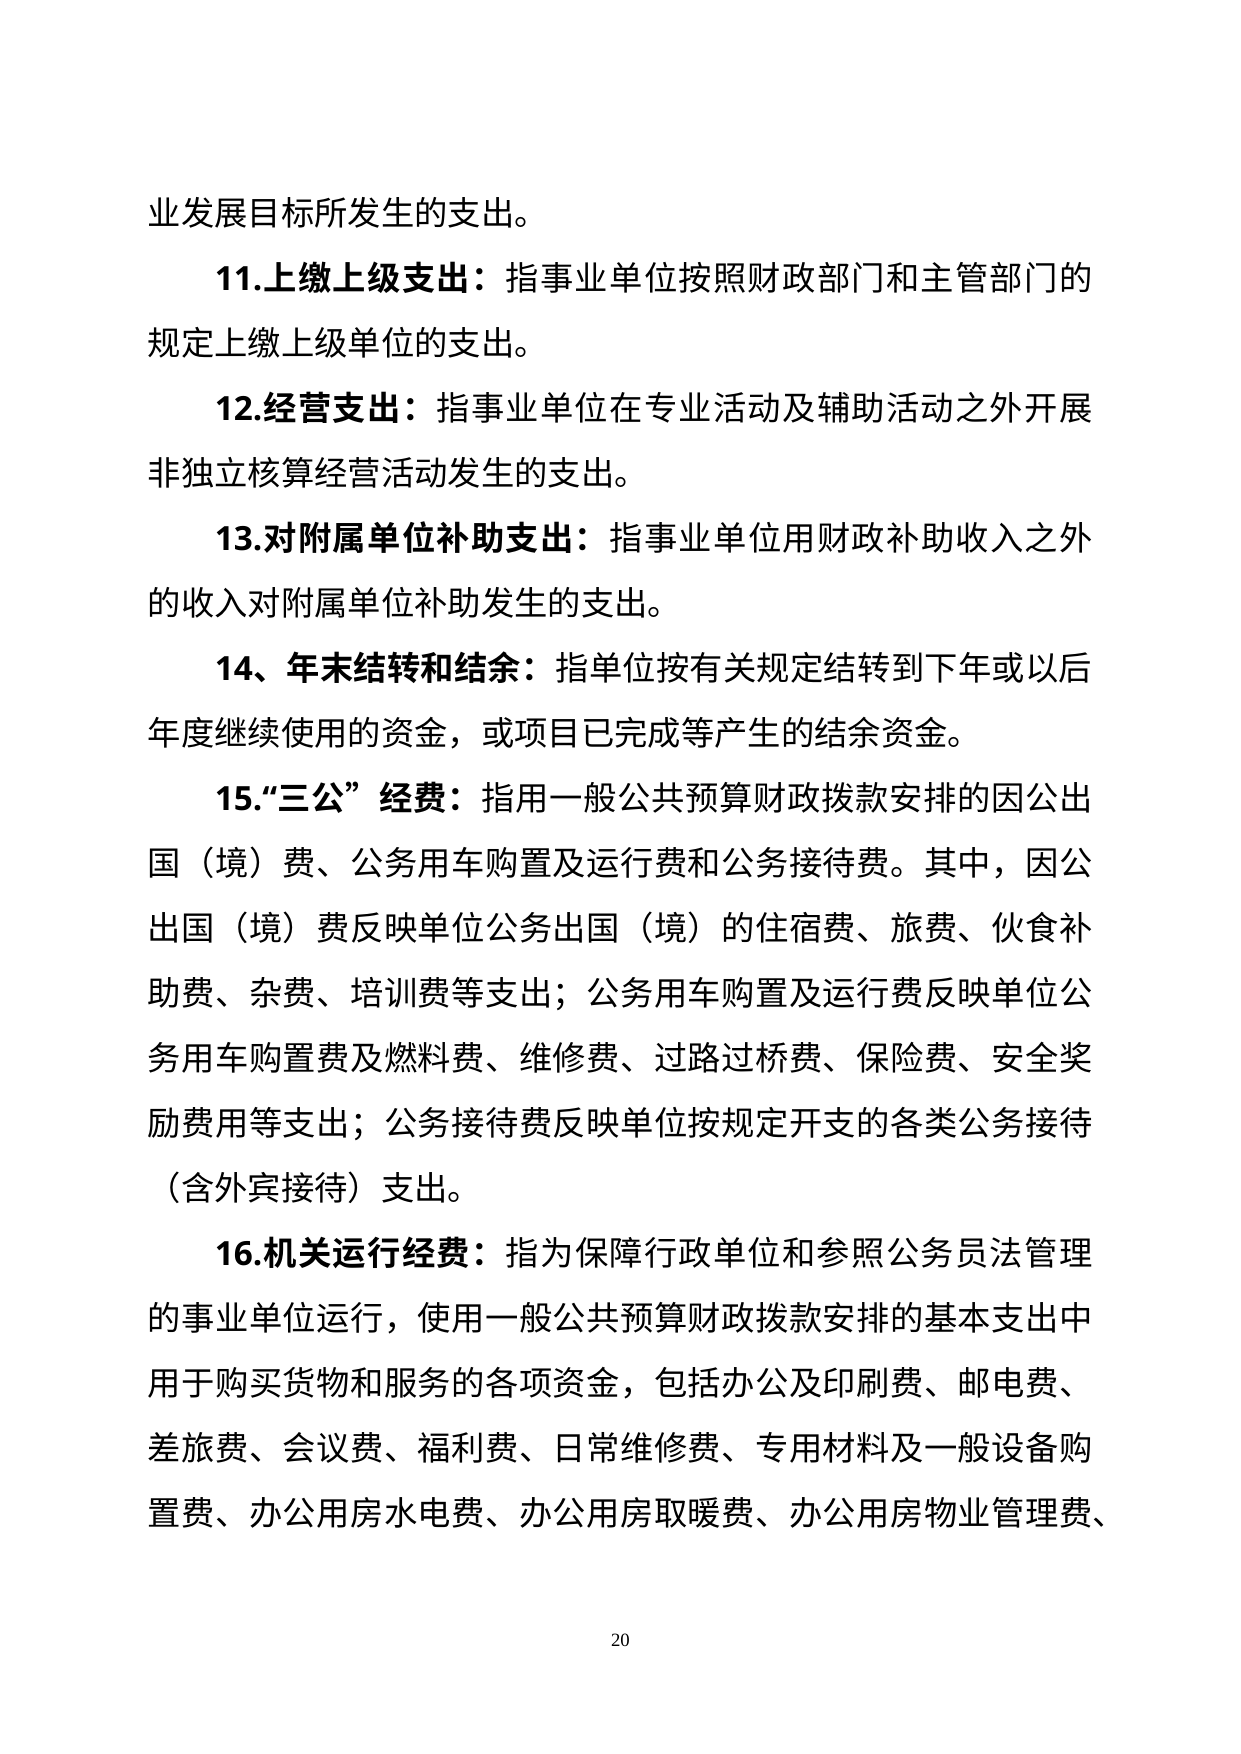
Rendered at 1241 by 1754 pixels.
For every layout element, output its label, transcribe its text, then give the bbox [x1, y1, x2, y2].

text 11.上缴上级支出：指事业单位按照财政部门和主管部门的规定上缴上级单位的支出。 [148, 243, 1093, 373]
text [148, 1218, 1093, 1543]
text 12.经营支出：指事业单位在专业活动及辅助活动之外开展非独立核算经营活动发生的支出。 [148, 373, 1093, 503]
text 13.对附属单位补助支出：指事业单位用财政补助收入之外的收入对附属单位补助发生的支出。 [148, 503, 1093, 633]
text 15.“三公”经费：指用一般公共预算财政拨款安排的因公出国（境）费、公务用车购置及运行费和公务接待费。其中，因公出国（境）费反映单位公务出国（境）的住宿费、旅费、伙食补助费、杂费、培训费等支出；公务用车购置及运行费反映单位公务用车购置费及燃料费、维修费、过路过桥费、保险费、安全奖励费用等支出；公务接待费反映单位按规定开支的各类公务接待（含外宾接待）支出。 [148, 763, 1093, 1218]
text 14、年末结转和结余：指单位按有关规定结转到下年或以后年度继续使用的资金，或项目已完成等产生的结余资金。 [148, 633, 1093, 763]
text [148, 178, 1093, 243]
